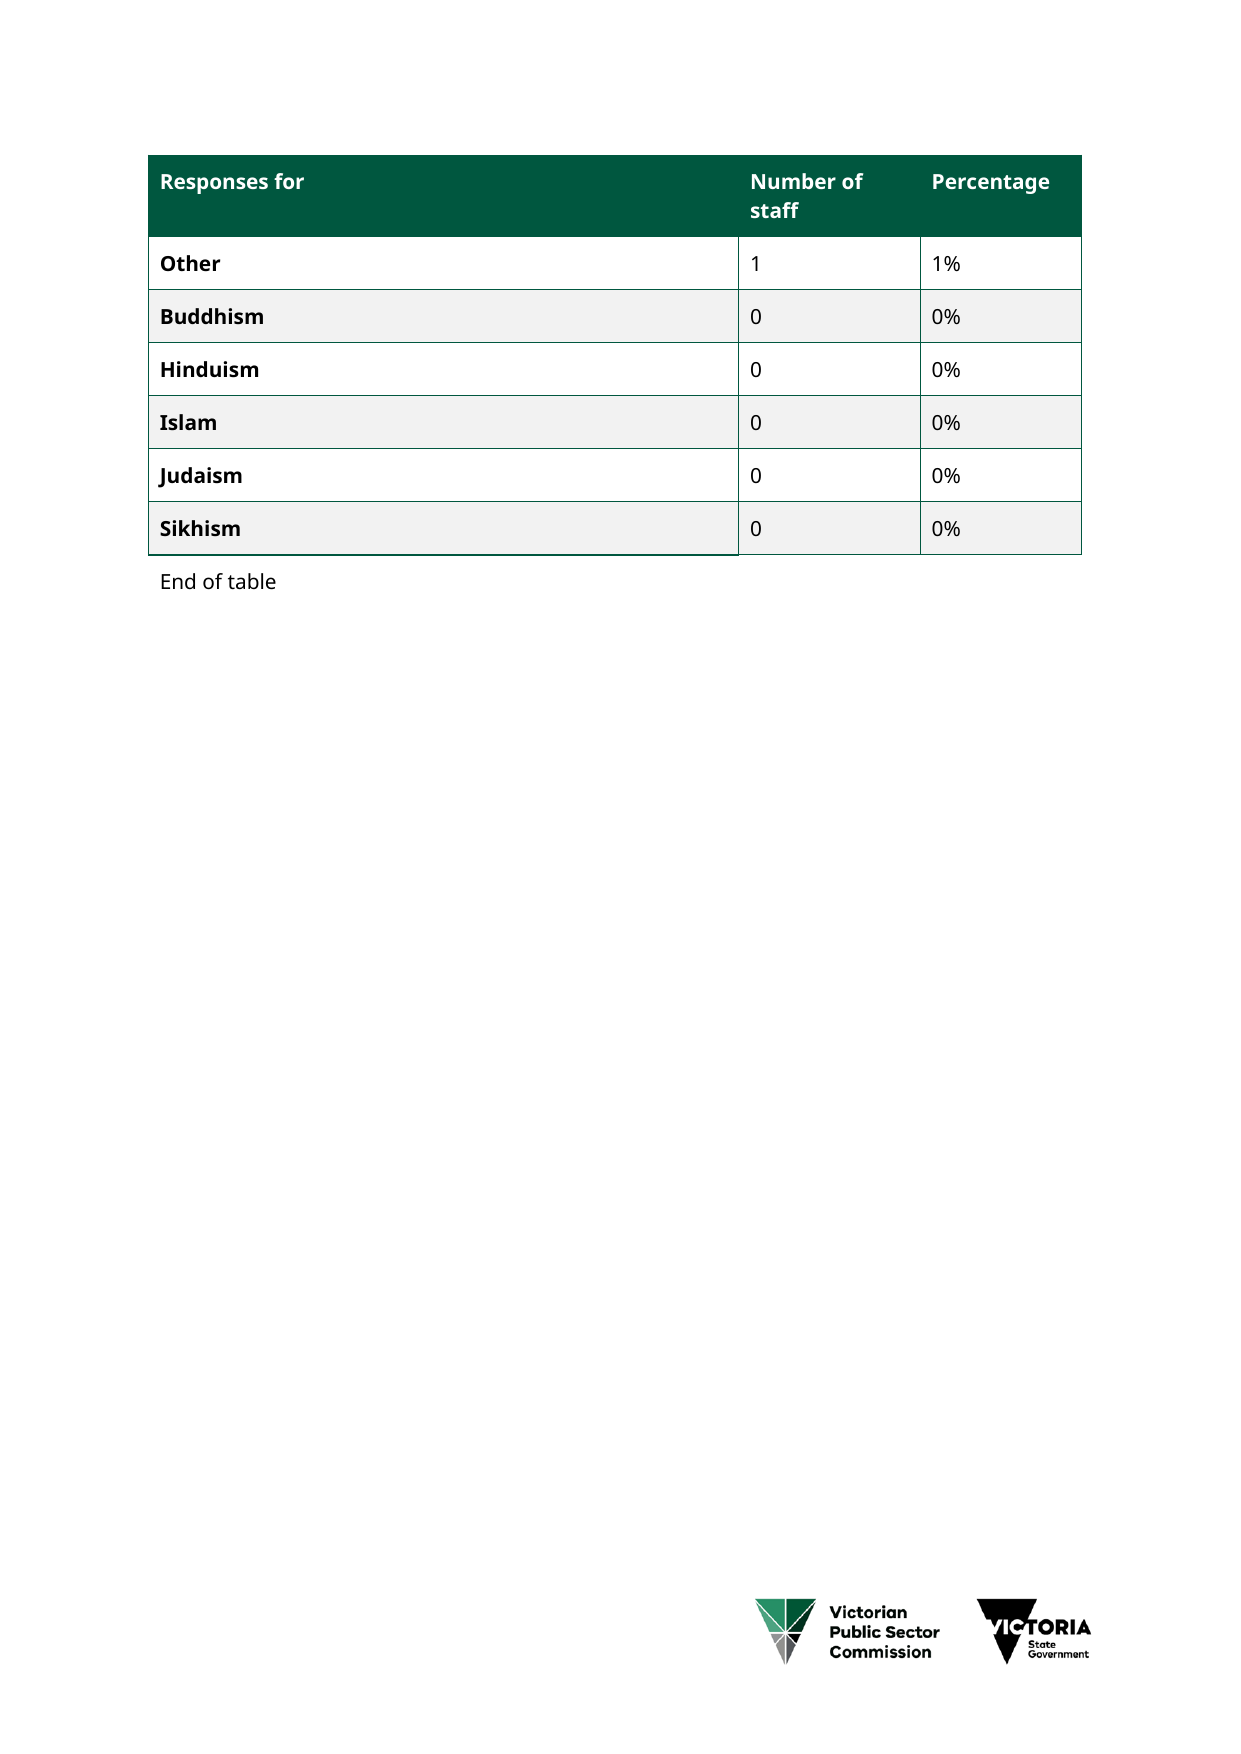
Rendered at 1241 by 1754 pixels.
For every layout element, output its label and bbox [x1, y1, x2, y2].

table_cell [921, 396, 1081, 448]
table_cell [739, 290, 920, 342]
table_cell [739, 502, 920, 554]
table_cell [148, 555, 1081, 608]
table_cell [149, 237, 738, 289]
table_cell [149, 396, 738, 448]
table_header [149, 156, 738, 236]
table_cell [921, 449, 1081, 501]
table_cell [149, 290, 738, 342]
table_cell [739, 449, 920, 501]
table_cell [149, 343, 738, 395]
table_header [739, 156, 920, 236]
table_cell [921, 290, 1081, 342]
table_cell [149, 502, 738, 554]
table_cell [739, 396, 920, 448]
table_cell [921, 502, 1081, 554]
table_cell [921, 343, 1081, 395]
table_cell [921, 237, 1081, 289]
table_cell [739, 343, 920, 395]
picture [754, 1598, 1093, 1666]
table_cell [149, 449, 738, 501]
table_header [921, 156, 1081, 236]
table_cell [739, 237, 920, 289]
